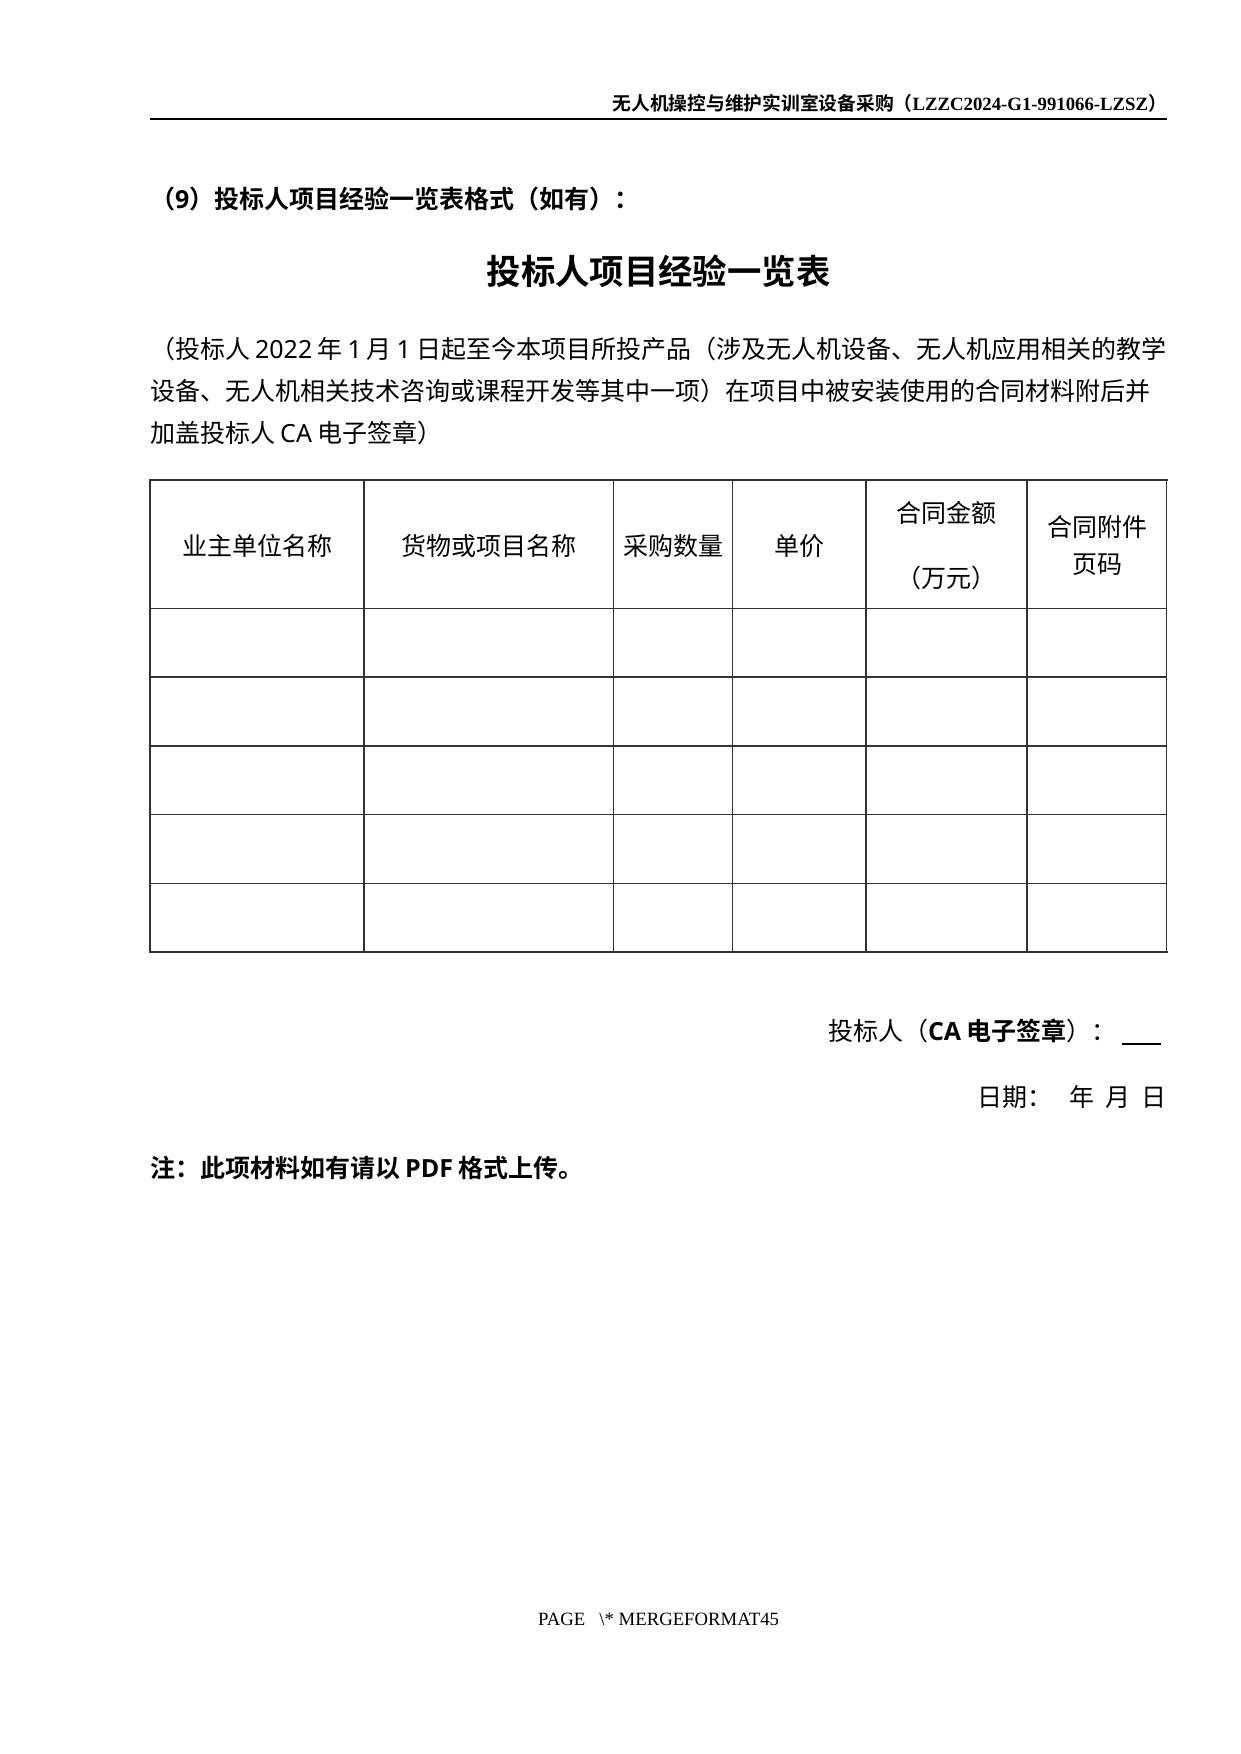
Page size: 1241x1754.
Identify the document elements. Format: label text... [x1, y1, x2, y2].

text 投标人（CA电子签章）： [150, 1012, 1167, 1048]
table_cell [151, 678, 363, 745]
table_header 货物或项目名称 [365, 481, 613, 607]
text 日期： 年 月 日 [150, 1077, 1167, 1113]
table_cell [1028, 747, 1166, 814]
table_header 单价 [733, 481, 865, 607]
table_cell [614, 884, 732, 951]
table_cell [365, 747, 613, 814]
table_header 业主单位名称 [151, 481, 363, 607]
table_cell [365, 609, 613, 676]
table_cell [867, 815, 1026, 882]
table_cell [733, 747, 865, 814]
table_cell [867, 884, 1026, 951]
table_cell [733, 678, 865, 745]
table_header 合同金额 （万元） [867, 481, 1026, 607]
table_header 合同附件页码 [1028, 481, 1166, 607]
table_cell [151, 609, 363, 676]
table_cell [365, 884, 613, 951]
text 注：此项材料如有请以PDF格式上传。 [150, 1143, 1167, 1185]
table_cell [151, 884, 363, 951]
table_cell [867, 747, 1026, 814]
table_cell [1028, 609, 1166, 676]
table_cell [1028, 884, 1166, 951]
table_cell [614, 609, 732, 676]
table_cell [733, 609, 865, 676]
table_cell [1028, 815, 1166, 882]
table_cell [151, 815, 363, 882]
table_cell [733, 815, 865, 882]
table_cell [614, 678, 732, 745]
text 投标人项目经验一览表 [150, 244, 1167, 294]
table_cell [151, 747, 363, 814]
table_cell [365, 815, 613, 882]
table_cell [867, 609, 1026, 676]
table_cell [614, 815, 732, 882]
table_header 采购数量 [614, 481, 732, 607]
text （投标人2022年1月1日起至今本项目所投产品（涉及无人机设备、无人机应用相关的教学设备、无人机相关技术咨询或课程开发等其中一项）在项目中被安装使用的合同材料附后并加盖投标人CA电子签章） [150, 323, 1167, 450]
table_cell [733, 884, 865, 951]
text （9）投标人项目经验一览表格式（如有）： [150, 179, 1167, 215]
table_cell [614, 747, 732, 814]
table_cell [365, 678, 613, 745]
table_cell [1028, 678, 1166, 745]
table_cell [867, 678, 1026, 745]
